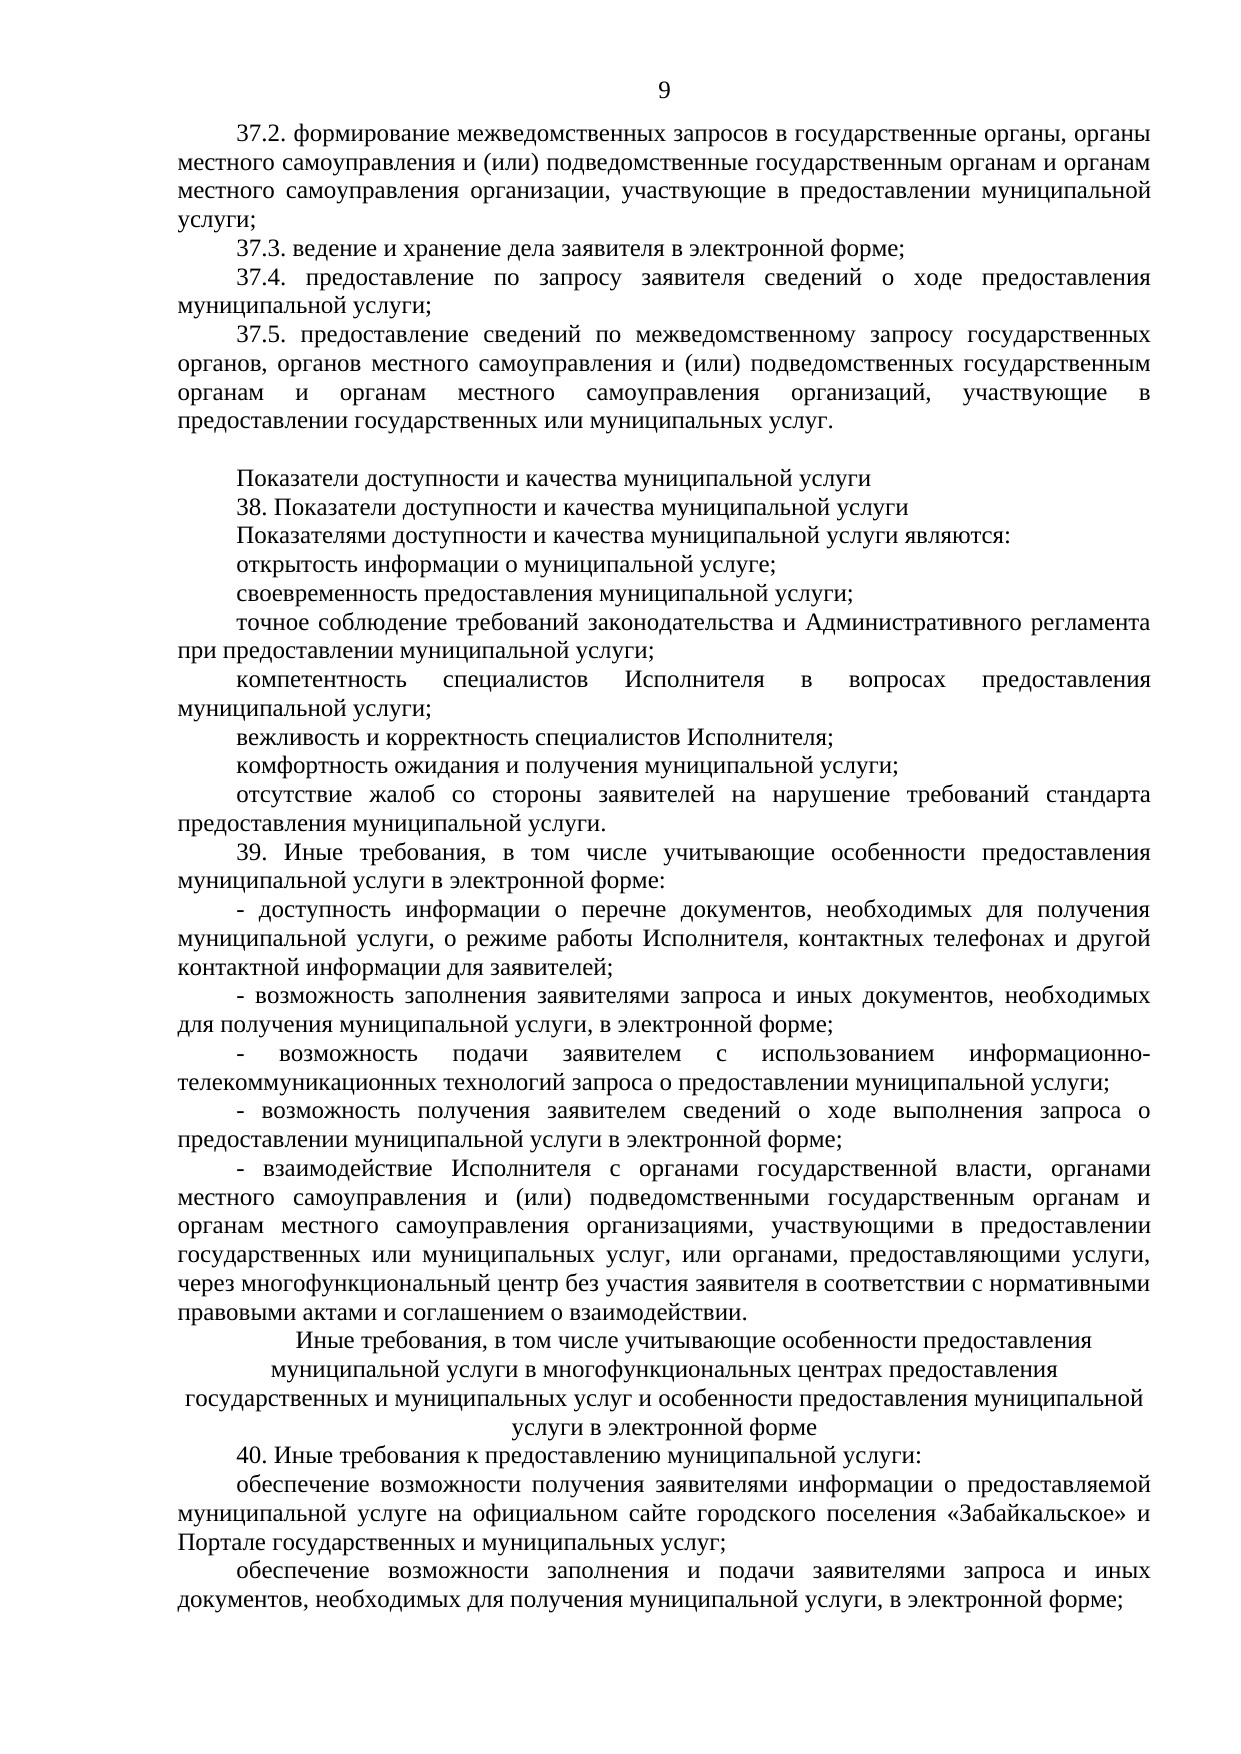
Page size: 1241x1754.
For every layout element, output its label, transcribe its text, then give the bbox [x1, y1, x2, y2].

text обеспечение возможности получения заявителями информации о предоставляемой муниципальной услуге на официальном сайте городского поселения «Забайкальское» и Портале государственных и муниципальных услуг; [177, 1469, 1152, 1556]
text - взаимодействие Исполнителя с органами государственной власти, органами местного самоуправления и (или) подведомственными государственным органам и органам местного самоуправления организациями, участвующими в предоставлении государственных или муниципальных услуг, или органами, предоставляющими услуги, через многофункциональный центр без участия заявителя в соответствии с нормативными правовыми актами и соглашением о взаимодействии. [177, 1153, 1152, 1326]
text компетентность специалистов Исполнителя в вопросах предоставления муниципальной услуги; [177, 664, 1152, 722]
text - доступность информации о перечне документов, необходимых для получения муниципальной услуги, о режиме работы Исполнителя, контактных телефонах и другой контактной информации для заявителей; [177, 894, 1152, 981]
text вежливость и корректность специалистов Исполнителя; [177, 722, 1152, 751]
text 37.4. предоставление по запросу заявителя сведений о ходе предоставления муниципальной услуги; [177, 262, 1152, 319]
text обеспечение возможности заполнения и подачи заявителями запроса и иных документов, необходимых для получения муниципальной услуги, в электронной форме; [177, 1556, 1152, 1613]
text открытость информации о муниципальной услуге; [177, 549, 1152, 578]
text точное соблюдение требований законодательства и Административного регламента при предоставлении муниципальной услуги; [177, 607, 1152, 664]
text Показателями доступности и качества муниципальной услуги являются: [177, 521, 1152, 549]
text Иные требования, в том числе учитывающие особенности предоставления муниципальной услуги в многофункциональных центрах предоставления государственных и муниципальных услуг и особенности предоставления муниципальной услуги в электронной форме [177, 1326, 1152, 1441]
text своевременность предоставления муниципальной услуги; [177, 578, 1152, 607]
text 38. Показатели доступности и качества муниципальной услуги [177, 492, 1152, 521]
text - возможность заполнения заявителями запроса и иных документов, необходимых для получения муниципальной услуги, в электронной форме; [177, 981, 1152, 1038]
text 40. Иные требования к предоставлению муниципальной услуги: [177, 1441, 1152, 1469]
text - возможность получения заявителем сведений о ходе выполнения запроса о предоставлении муниципальной услуги в электронной форме; [177, 1096, 1152, 1153]
text 39. Иные требования, в том числе учитывающие особенности предоставления муниципальной услуги в электронной форме: [177, 837, 1152, 894]
text комфортность ожидания и получения муниципальной услуги; [177, 751, 1152, 779]
text 37.5. предоставление сведений по межведомственному запросу государственных органов, органов местного самоуправления и (или) подведомственных государственным органам и органам местного самоуправления организаций, участвующие в предоставлении государственных или муниципальных услуг. [177, 319, 1152, 434]
text 37.3. ведение и хранение дела заявителя в электронной форме; [177, 233, 1152, 262]
text Показатели доступности и качества муниципальной услуги [177, 463, 1152, 492]
text 37.2. формирование межведомственных запросов в государственные органы, органы местного самоуправления и (или) подведомственные государственным органам и органам местного самоуправления организации, участвующие в предоставлении муниципальной услуги; [177, 118, 1152, 233]
text отсутствие жалоб со стороны заявителей на нарушение требований стандарта предоставления муниципальной услуги. [177, 779, 1152, 837]
text - возможность подачи заявителем с использованием информационно-телекоммуникационных технологий запроса о предоставлении муниципальной услуги; [177, 1038, 1152, 1096]
